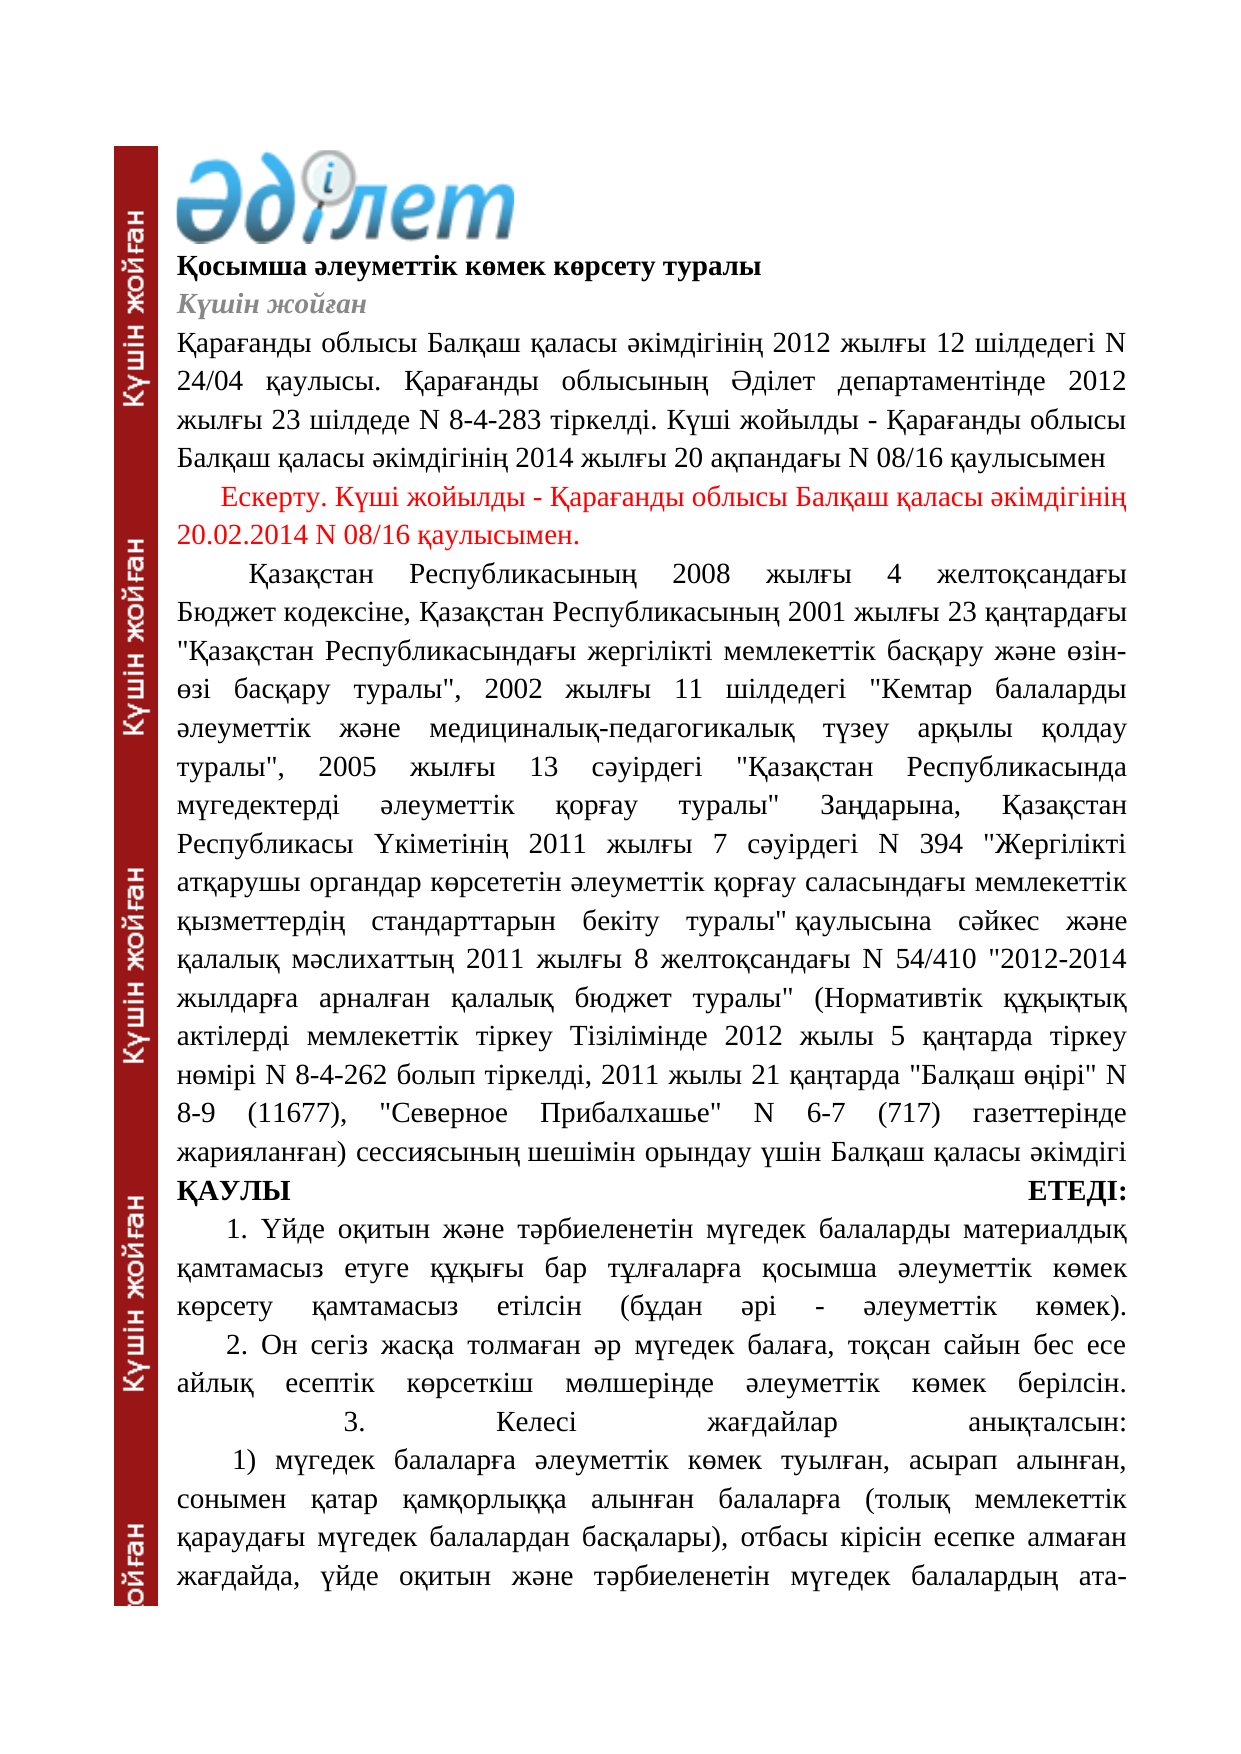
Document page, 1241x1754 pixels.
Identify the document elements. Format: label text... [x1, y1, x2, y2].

picture [114, 474, 158, 479]
picture [114, 1592, 158, 1606]
picture [176, 150, 515, 244]
text Қосымша әлеуметтік көмек көрсету туралы [112, 248, 1128, 281]
text Күшін жойған [112, 286, 1128, 320]
picture [114, 551, 158, 556]
picture [114, 320, 158, 325]
text Қарағанды облысы Балқаш қаласы әкімдігінің 2012 жылғы 12 шілдедегі N 24/04 қаулысы. Қарағанды облысының Әділет департаментінде 2012 жылғы 23 шілдеде N 8-4-283 тіркелді. Күші жойылды - Қарағанды облысы Балқаш қаласы әкімдігінің 2014 жылғы 20 ақпандағы N 08/16 қаулысымен [112, 325, 1128, 474]
text Ескерту. Күші жойылды - Қарағанды облысы Балқаш қаласы әкімдігінің 20.02.2014 N 08/16 қаулысымен. [112, 479, 1128, 551]
picture [114, 146, 158, 248]
picture [114, 281, 158, 286]
